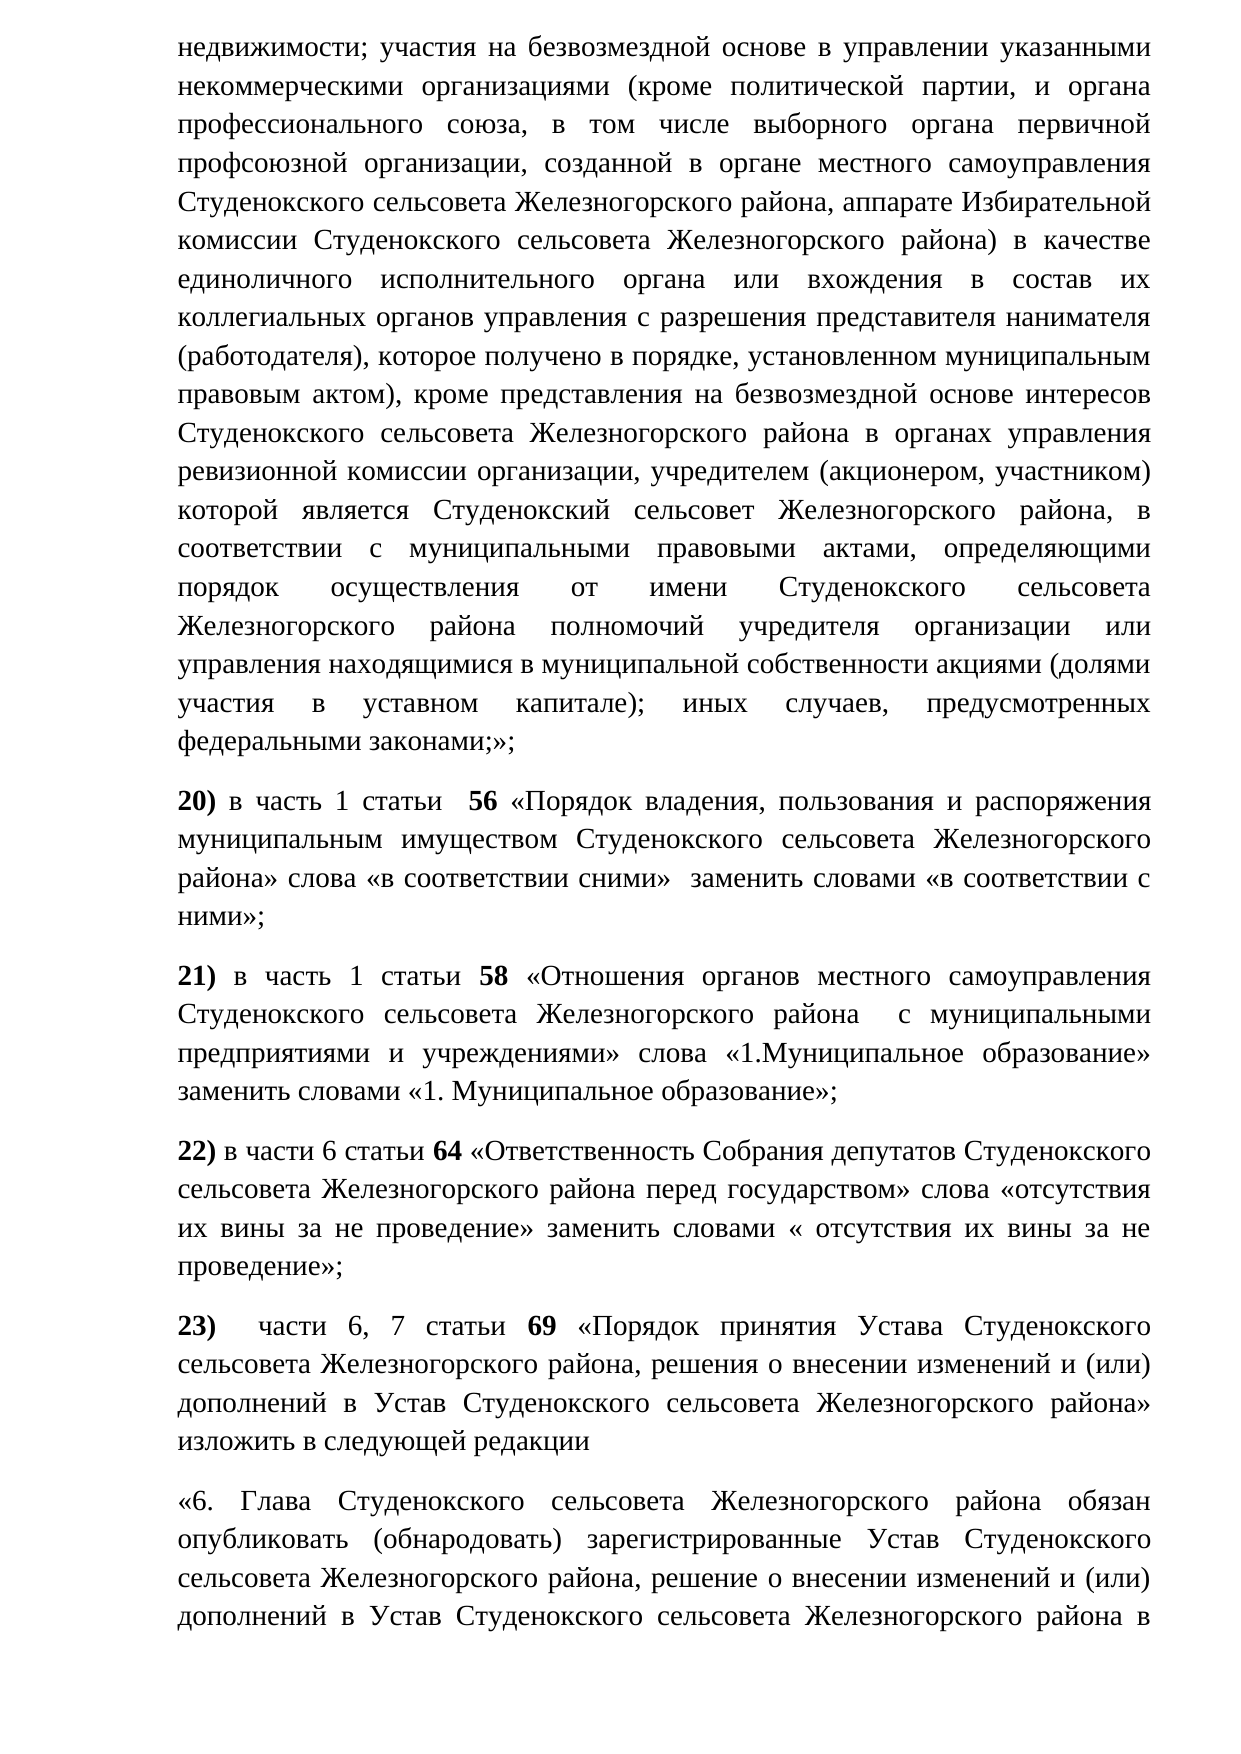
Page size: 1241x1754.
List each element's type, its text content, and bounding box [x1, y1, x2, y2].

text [177, 29, 1152, 757]
text 21) в часть 1 статьи 58 «Отношения органов местного самоуправления Студенокского сельсовета Железногорского района с муниципальными предприятиями и учреждениями» слова «1.Муниципальное образование» заменить словами «1. Муниципальное образование»; [177, 958, 1152, 1107]
text 23) части 6, 7 статьи 69 «Порядок принятия Устава Студенокского сельсовета Железногорского района, решения о внесении изменений и (или) дополнений в Устав Студенокского сельсовета Железногорского района» изложить в следующей редакции [177, 1308, 1152, 1457]
text 20) в часть 1 статьи 56 «Порядок владения, пользования и распоряжения муниципальным имуществом Студенокского сельсовета Железногорского района» слова «в соответствии сними» заменить словами «в соответствии с ними»; [177, 783, 1152, 932]
text 22) в части 6 статьи 64 «Ответственность Собрания депутатов Студенокского сельсовета Железногорского района перед государством» слова «отсутствия их вины за не проведение» заменить словами « отсутствия их вины за не проведение»; [177, 1133, 1152, 1282]
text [177, 1483, 1152, 1632]
